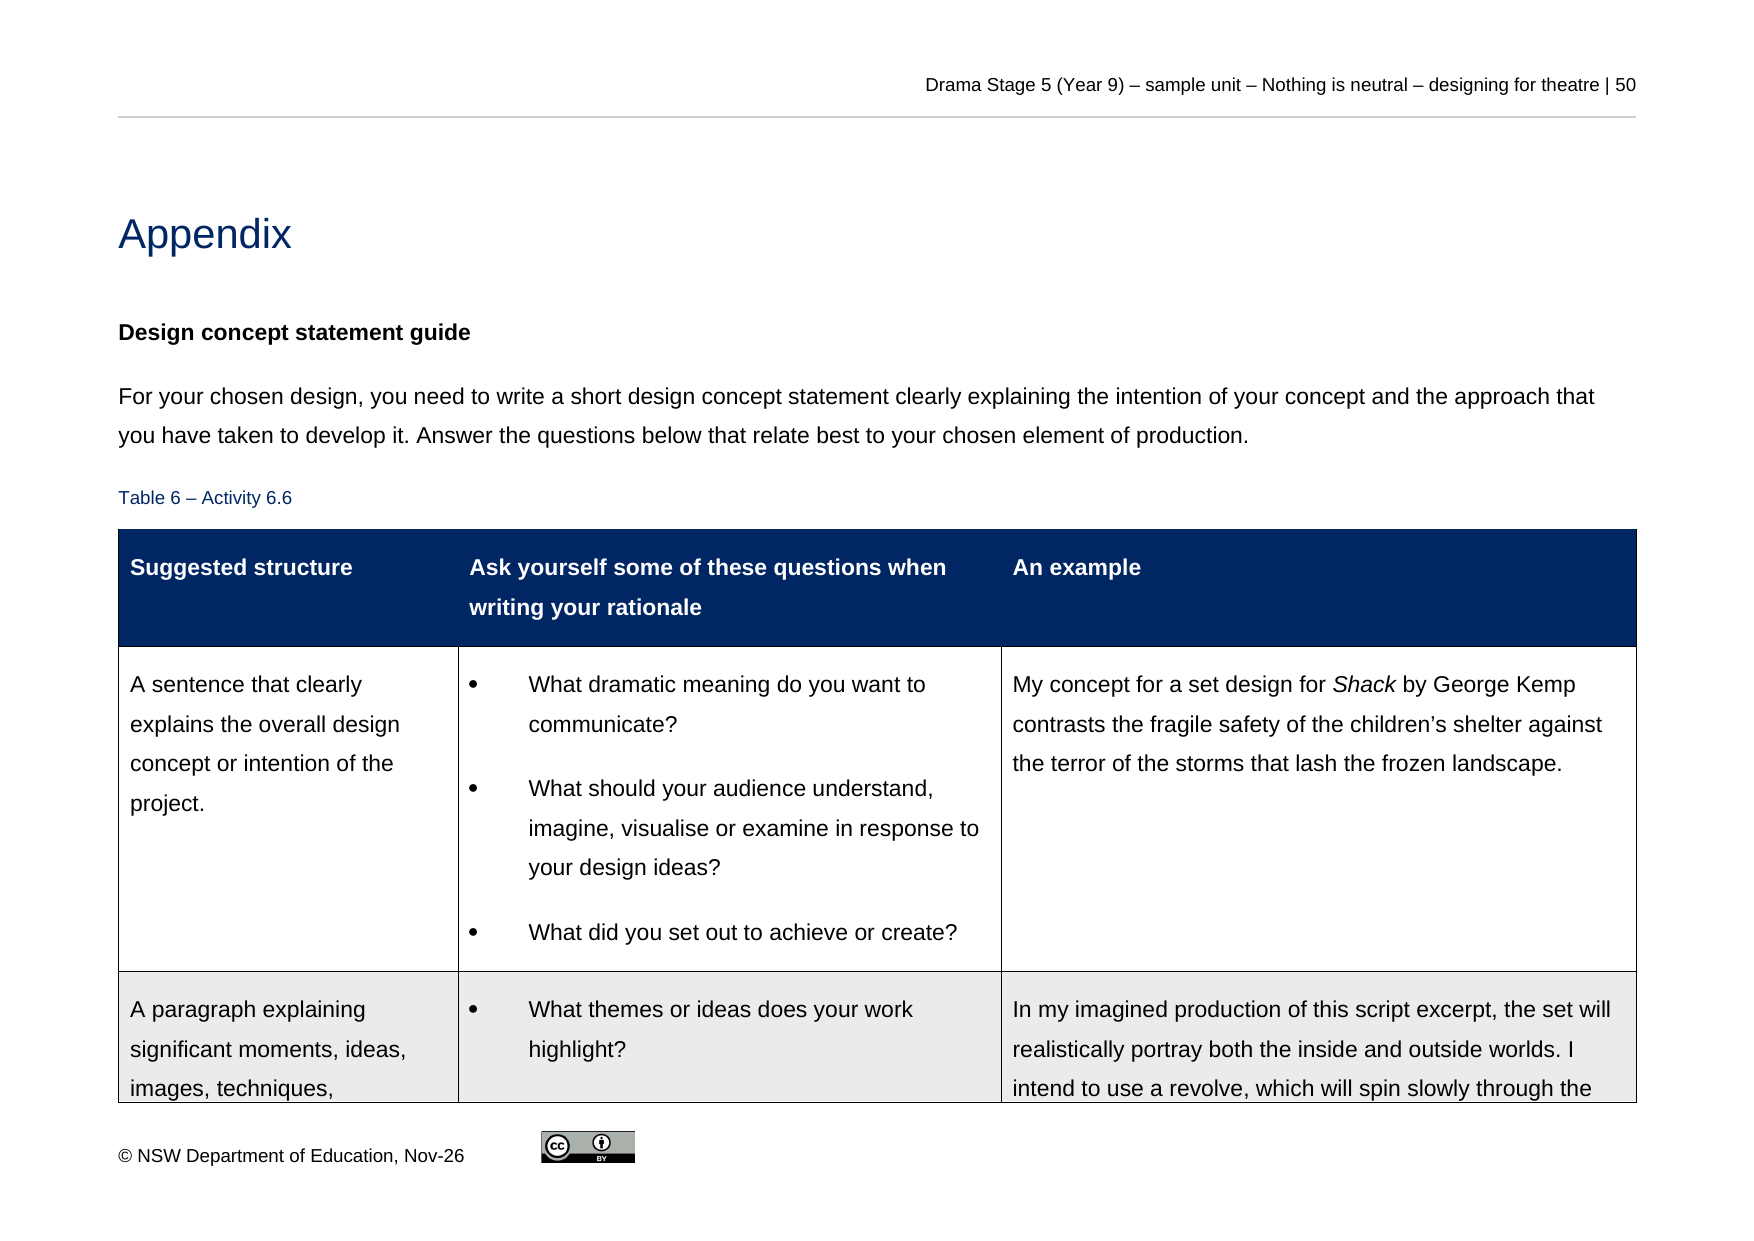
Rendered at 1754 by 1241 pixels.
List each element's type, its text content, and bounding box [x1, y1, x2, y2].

table_header Suggested structure [119, 529, 458, 646]
text Design concept statement guide [118, 318, 1636, 345]
table_cell A paragraph explaining significant moments, ideas, images, techniques, approaches, demands and/or stylistic conventions you have chosen to explore. [119, 972, 458, 1101]
text Table 6 – Activity 6.6 [118, 487, 1636, 508]
table_cell A sentence that clearly explains the overall design concept or intention of the project. [119, 647, 458, 971]
table_cell What dramatic meaning do you want to communicate? What should your audience understand, imagine, visualise or examine in response to your design ideas? What did you set out to achieve or create? [459, 647, 1001, 971]
table_cell My concept for a set design for Shack by George Kemp contrasts the fragile safety of the children’s shelter against the terror of the storms that lash the frozen landscape. [1002, 647, 1636, 971]
table_header Ask yourself some of these questions when writing your rationale [458, 529, 1001, 646]
subtitle Appendix [118, 209, 1636, 257]
table_header An example [1001, 529, 1636, 646]
text For your chosen design, you need to write a short design concept statement clearly explaining the intention of your concept and the approach that you have taken to develop it. Answer the questions below that relate best to your chosen element of production. [118, 383, 1636, 449]
picture [541, 1131, 635, 1163]
